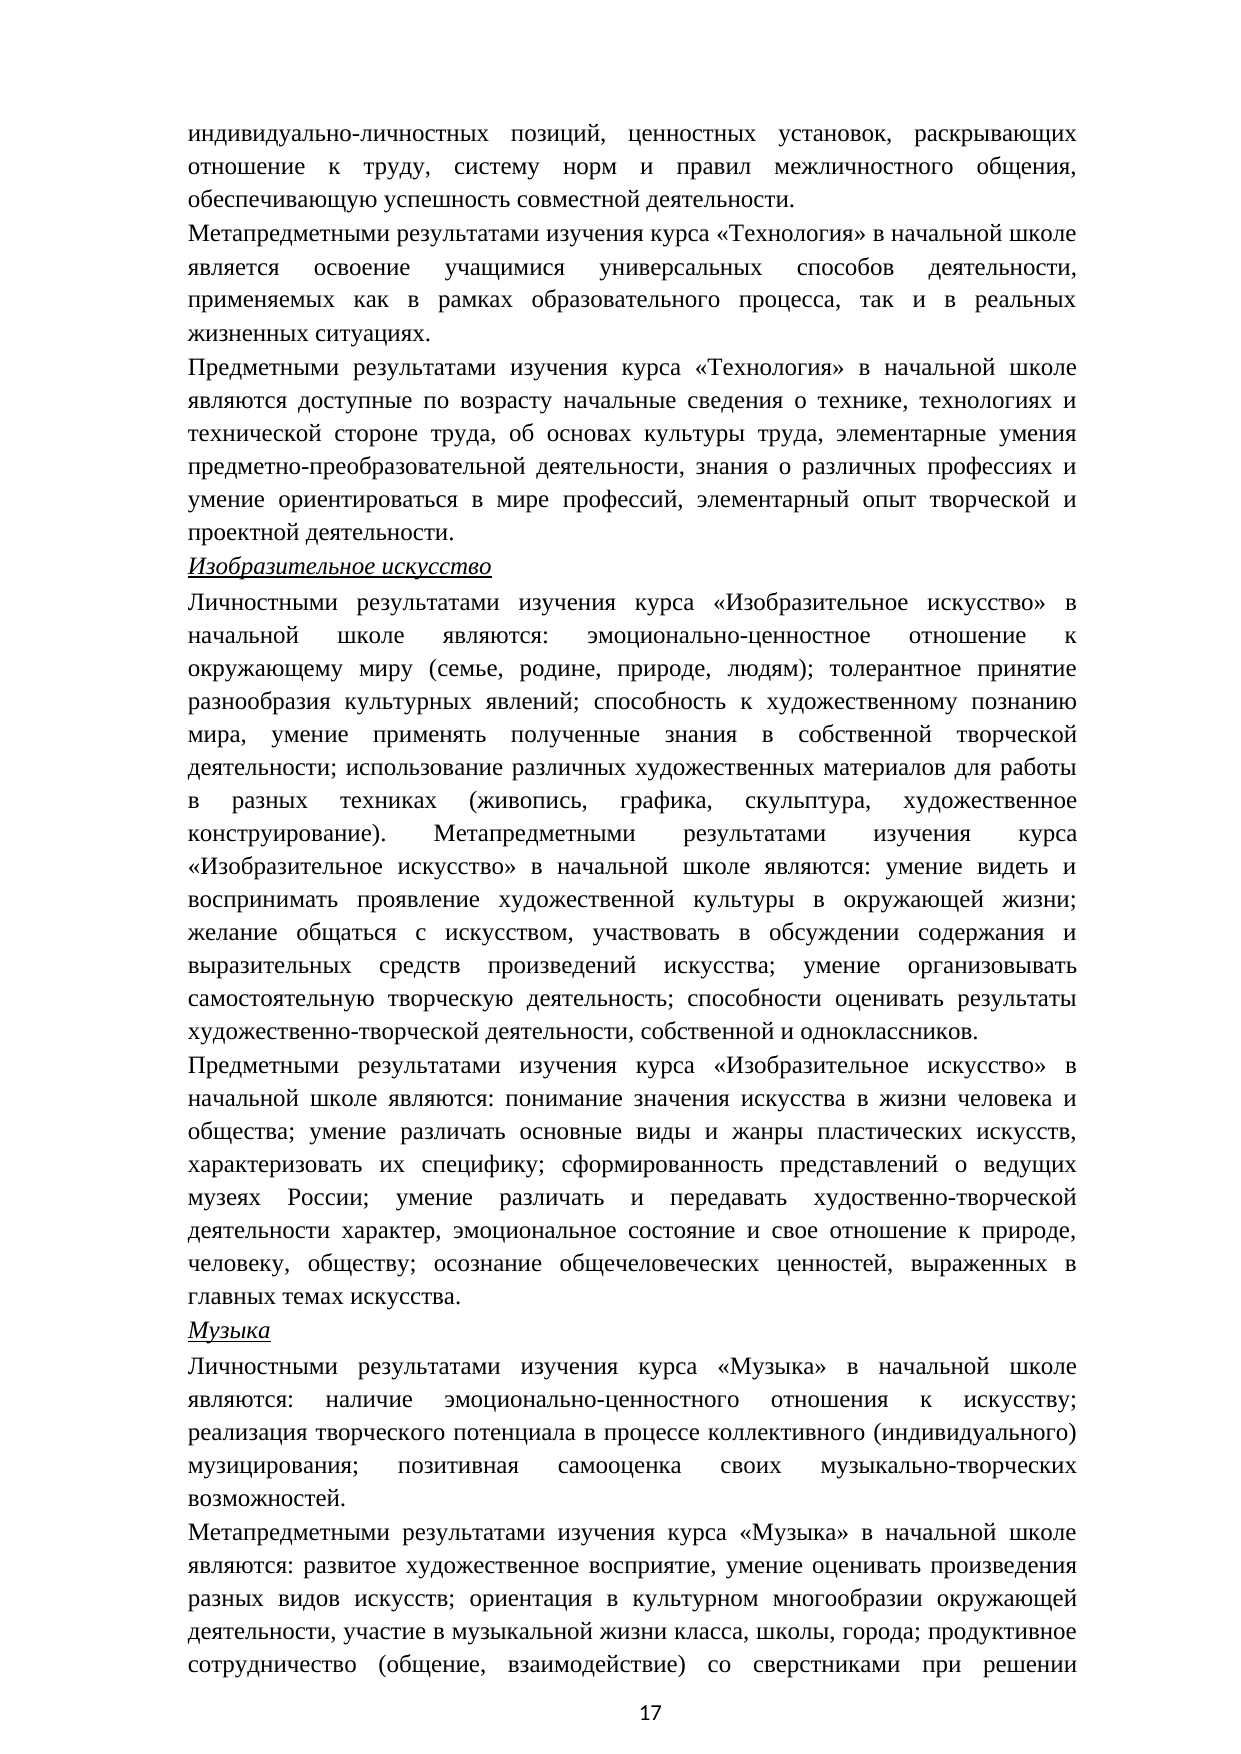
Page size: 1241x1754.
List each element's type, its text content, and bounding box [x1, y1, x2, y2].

text Предметными результатами изучения курса «Технология» в начальной школе являются доступные по возрасту начальные сведения о технике, технологиях и технической стороне труда, об основах культуры труда, элементарные умения предметно-преобразовательной деятельности, знания о различных профессиях и умение ориентироваться в мире профессий, элементарный опыт творческой и проектной деятельности. [188, 352, 1077, 546]
text Личностными результатами изучения курса «Изобразительное искусство» в начальной школе являются: эмоционально-ценностное отношение к окружающему миру (семье, родине, природе, людям); толерантное принятие разнообразия культурных явлений; способность к художественному познанию мира, умение применять полученные знания в собственной творческой деятельности; использование различных художественных материалов для работы в разных техниках (живопись, графика, скульптура, художественное конструирование). Метапредметными результатами изучения курса «Изобразительное искусство» в начальной школе являются: умение видеть и воспринимать проявление художественной культуры в окружающей жизни; желание общаться с искусством, участвовать в обсуждении содержания и выразительных средств произведений искусства; умение организовывать самостоятельную творческую деятельность; способности оценивать результаты художественно-творческой деятельности, собственной и одноклассников. [188, 587, 1077, 1045]
text Метапредметными результатами изучения курса «Технология» в начальной школе является освоение учащимися универсальных способов деятельности, применяемых как в рамках образовательного процесса, так и в реальных жизненных ситуациях. [188, 218, 1077, 346]
text Изобразительное искусство [188, 551, 1152, 580]
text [188, 1517, 1077, 1678]
text Музыка [188, 1316, 1152, 1344]
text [188, 118, 1077, 213]
text Личностными результатами изучения курса «Музыка» в начальной школе являются: наличие эмоционально-ценностного отношения к искусству; реализация творческого потенциала в процессе коллективного (индивидуального) музицирования; позитивная самооценка своих музыкально-творческих возможностей. [188, 1351, 1077, 1512]
text Предметными результатами изучения курса «Изобразительное искусство» в начальной школе являются: понимание значения искусства в жизни человека и общества; умение различать основные виды и жанры пластических искусств, характеризовать их специфику; сформированность представлений о ведущих музеях России; умение различать и передавать худоственно-творческой деятельности характер, эмоциональное состояние и свое отношение к природе, человеку, обществу; осознание общечеловеческих ценностей, выраженных в главных темах искусства. [188, 1050, 1077, 1310]
